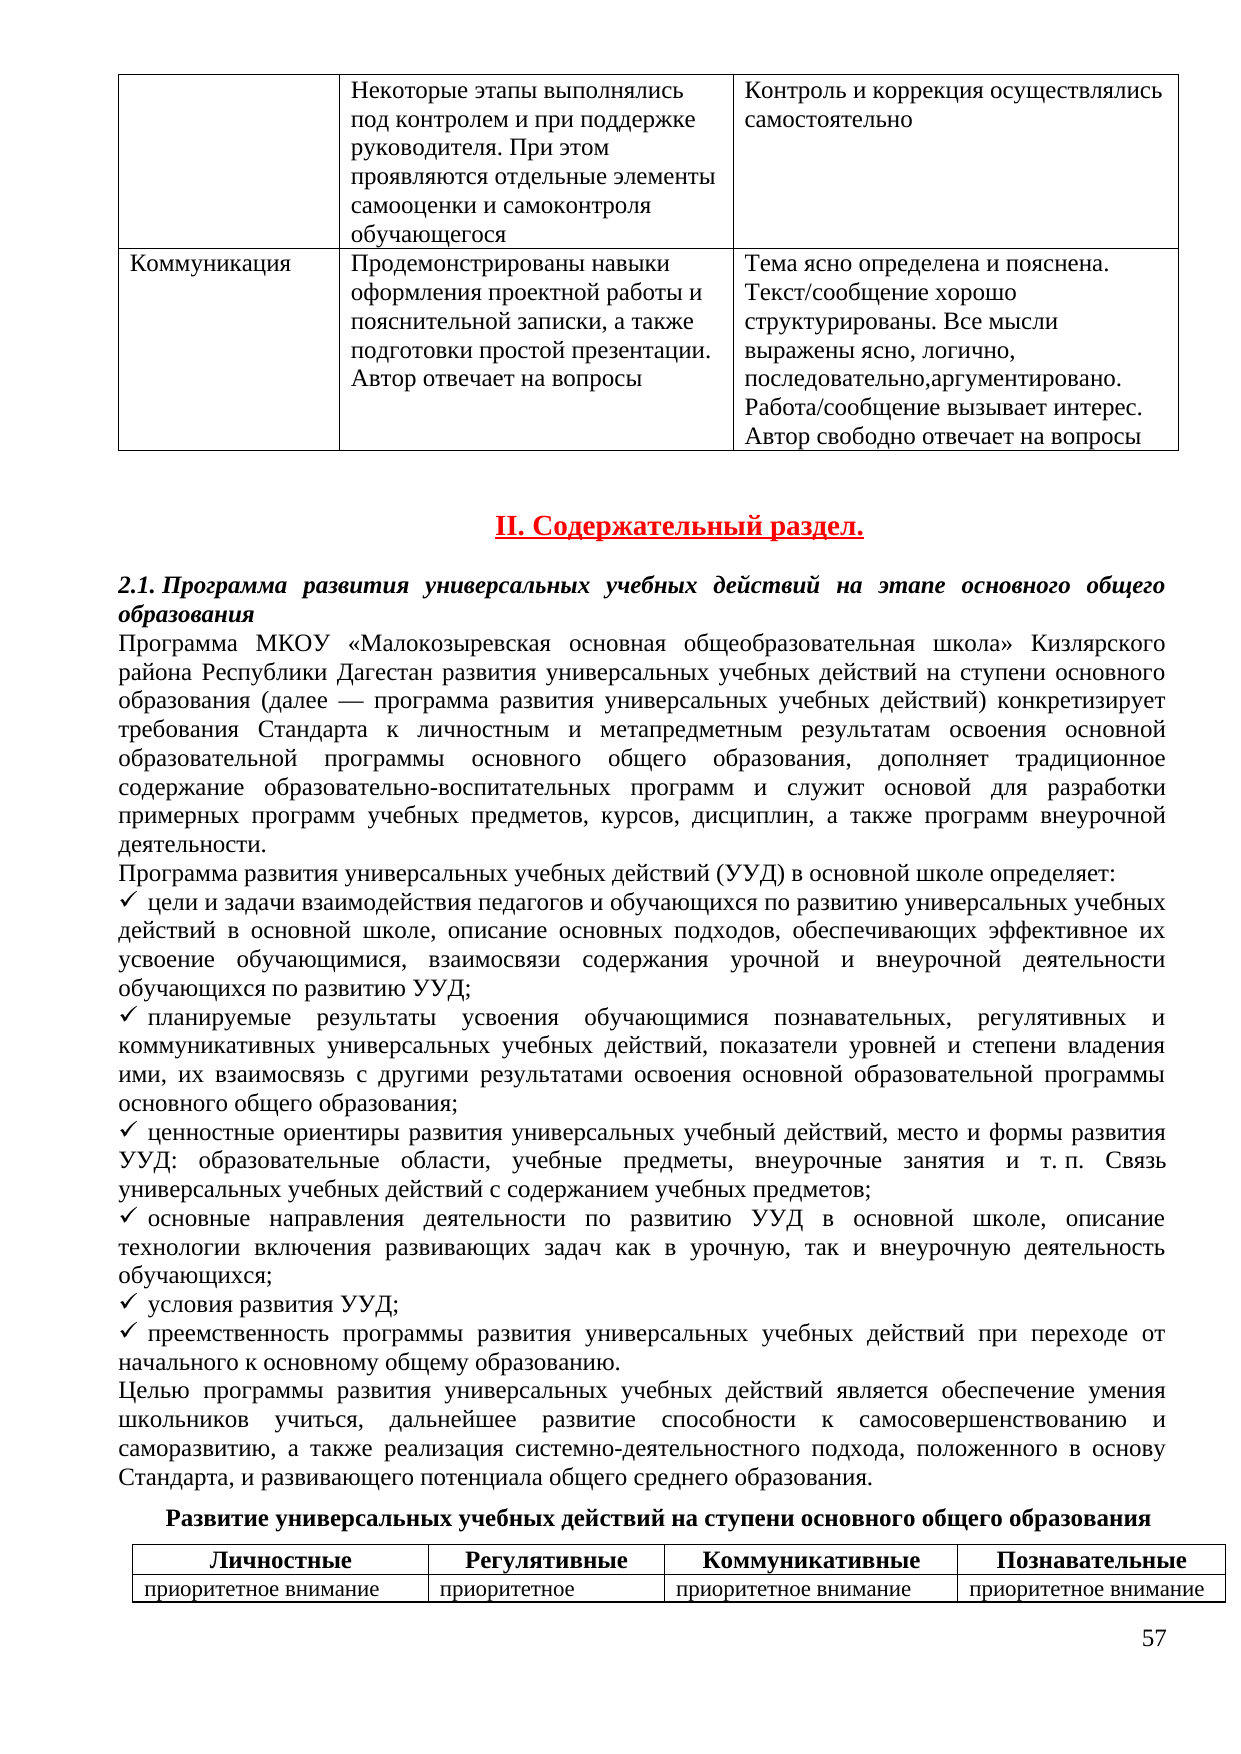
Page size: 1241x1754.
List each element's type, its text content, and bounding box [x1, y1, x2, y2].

list преемственность программы развития универсальных учебных действий при переходе от начального к основному общему образованию. [118, 1318, 1167, 1376]
table_cell Некоторые этапы выполнялись под контролем и при поддержке руководителя. При этом проявляются отдельные элементы самооценки и самоконтроля обучающегося [340, 75, 733, 247]
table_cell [119, 75, 339, 247]
text Программа МКОУ «Малокозыревская основная общеобразовательная школа» Кизлярского района Республики Дагестан развития универсальных учебных действий на ступени основного образования (далее — программа развития универсальных учебных действий) конкретизирует требования Стандарта к личностным и метапредметным результатам освоения основной образовательной программы основного общего образования, дополняет традиционное содержание образовательно-воспитательных программ и служит основой для разработки примерных программ учебных предметов, курсов, дисциплин, а также программ внеурочной деятельности. [118, 628, 1167, 858]
list ценностные ориентиры развития универсальных учебный действий, место и формы развития УУД: образовательные области, учебные предметы, внеурочные занятия и т. п. Связь универсальных учебных действий с содержанием учебных предметов; [118, 1117, 1167, 1203]
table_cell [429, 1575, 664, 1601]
text Развитие универсальных учебных действий на ступени основного общего образования [118, 1503, 1167, 1532]
table_header Личностные [133, 1545, 428, 1574]
table_header Коммуникативные [665, 1545, 957, 1574]
list планируемые результаты усвоения обучающимися познавательных, регулятивных и коммуникативных универсальных учебных действий, показатели уровней и степени владения ими, их взаимосвязь с другими результатами освоения основной образовательной программы основного общего образования; [118, 1002, 1167, 1117]
text 2.1. Программа развития универсальных учебных действий на этапе основного общего образования [118, 571, 1167, 628]
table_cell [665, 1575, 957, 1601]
table_header Познавательные [958, 1545, 1225, 1574]
text Целью программы развития универсальных учебных действий является обеспечение умения школьников учиться, дальнейшее развитие способности к самосовершенствованию и саморазвитию, а также реализация системно-деятельностного подхода, положенного в основу Стандарта, и развивающего потенциала общего среднего образования. [118, 1376, 1167, 1491]
table_cell Продемонстрированы навыки оформления проектной работы и пояснительной записки, а также подготовки простой презентации. Автор отвечает на вопросы [340, 249, 733, 450]
list условия развития УУД; [118, 1289, 1167, 1318]
text II. Содержательный раздел. [118, 508, 1167, 542]
table_cell Контроль и коррекция осуществлялись самостоятельно [734, 75, 1178, 247]
table_cell Коммуникация [119, 249, 339, 450]
text Программа развития универсальных учебных действий (УУД) в основной школе определяет: [118, 858, 1167, 887]
list основные направления деятельности по развитию УУД в основной школе, описание технологии включения развивающих задач как в урочную, так и внеурочную деятельность обучающихся; [118, 1203, 1167, 1289]
table_header Регулятивные [429, 1545, 664, 1574]
table_cell Тема ясно определена и пояснена. Текст/сообщение хорошо структурированы. Все мысли выражены ясно, логично, последовательно,аргументировано. Работа/сообщение вызывает интерес. Автор свободно отвечает на вопросы [734, 249, 1178, 450]
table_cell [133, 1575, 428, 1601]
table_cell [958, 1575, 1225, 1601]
list цели и задачи взаимодействия педагогов и обучающихся по развитию универсальных учебных действий в основной школе, описание основных подходов, обеспечивающих эффективное их усвоение обучающимися, взаимосвязи содержания урочной и внеурочной деятельности обучающихся по развитию УУД; [118, 887, 1167, 1002]
